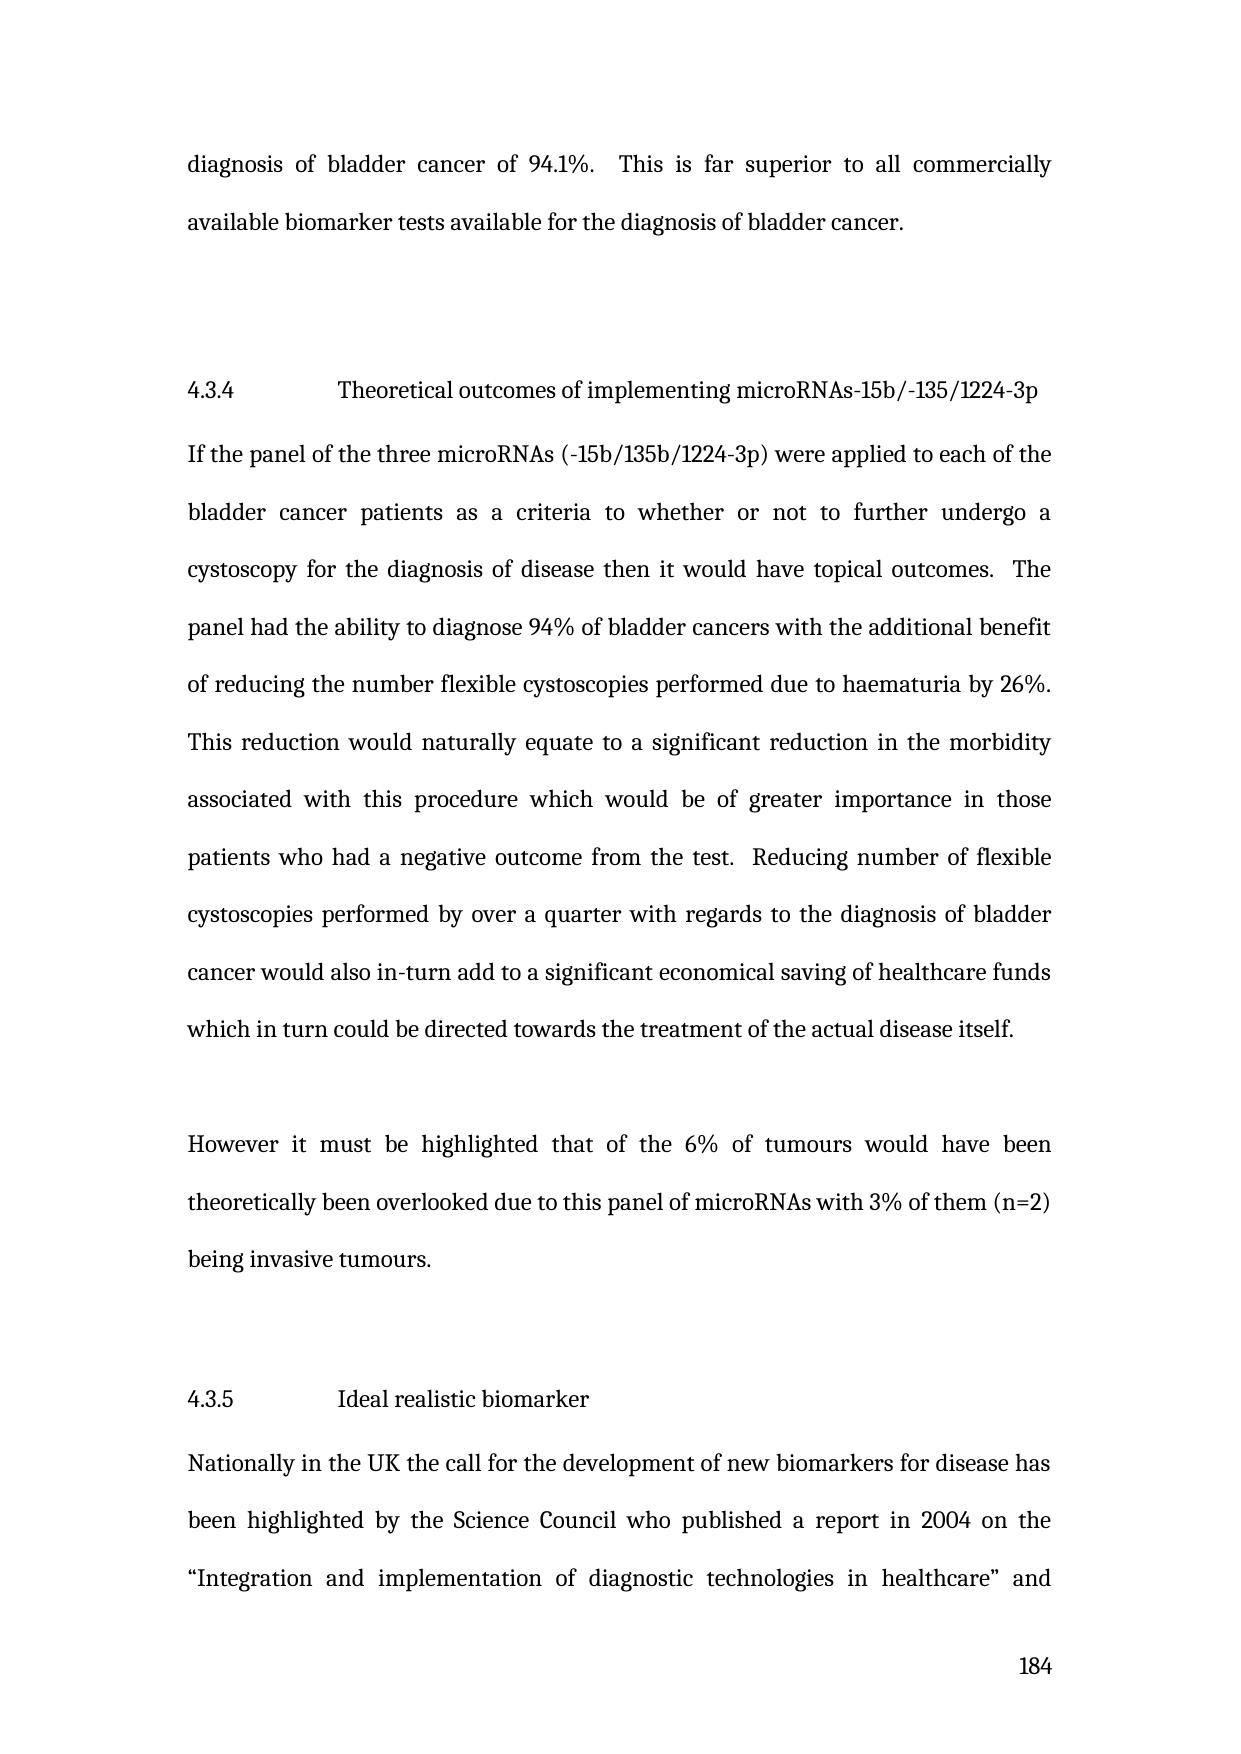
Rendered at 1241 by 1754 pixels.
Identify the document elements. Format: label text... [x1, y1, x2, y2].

text However it must be highlighted that of the 6% of tumours would have been theoretically been overlooked due to this panel of microRNAs with 3% of them (n=2) being invasive tumours. [187, 1130, 1053, 1274]
subtitle 4.3.5 Ideal realistic biomarker [187, 1385, 1053, 1414]
subtitle 4.3.4 Theoretical outcomes of implementing microRNAs-15b/-135/1224-3p [187, 376, 1053, 405]
text If the panel of the three microRNAs (-15b/135b/1224-3p) were applied to each of the bladder cancer patients as a criteria to whether or not to further undergo a cystoscopy for the diagnosis of disease then it would have topical outcomes. The panel had the ability to diagnose 94% of bladder cancers with the additional benefit of reducing the number flexible cystoscopies performed due to haematuria by 26%. This reduction would naturally equate to a significant reduction in the morbidity associated with this procedure which would be of greater importance in those patients who had a negative outcome from the test. Reducing number of flexible cystoscopies performed by over a quarter with regards to the diagnosis of bladder cancer would also in-turn add to a significant economical saving of healthcare funds which in turn could be directed towards the treatment of the actual disease itself. [187, 440, 1053, 1044]
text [187, 1449, 1053, 1592]
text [187, 150, 1053, 236]
